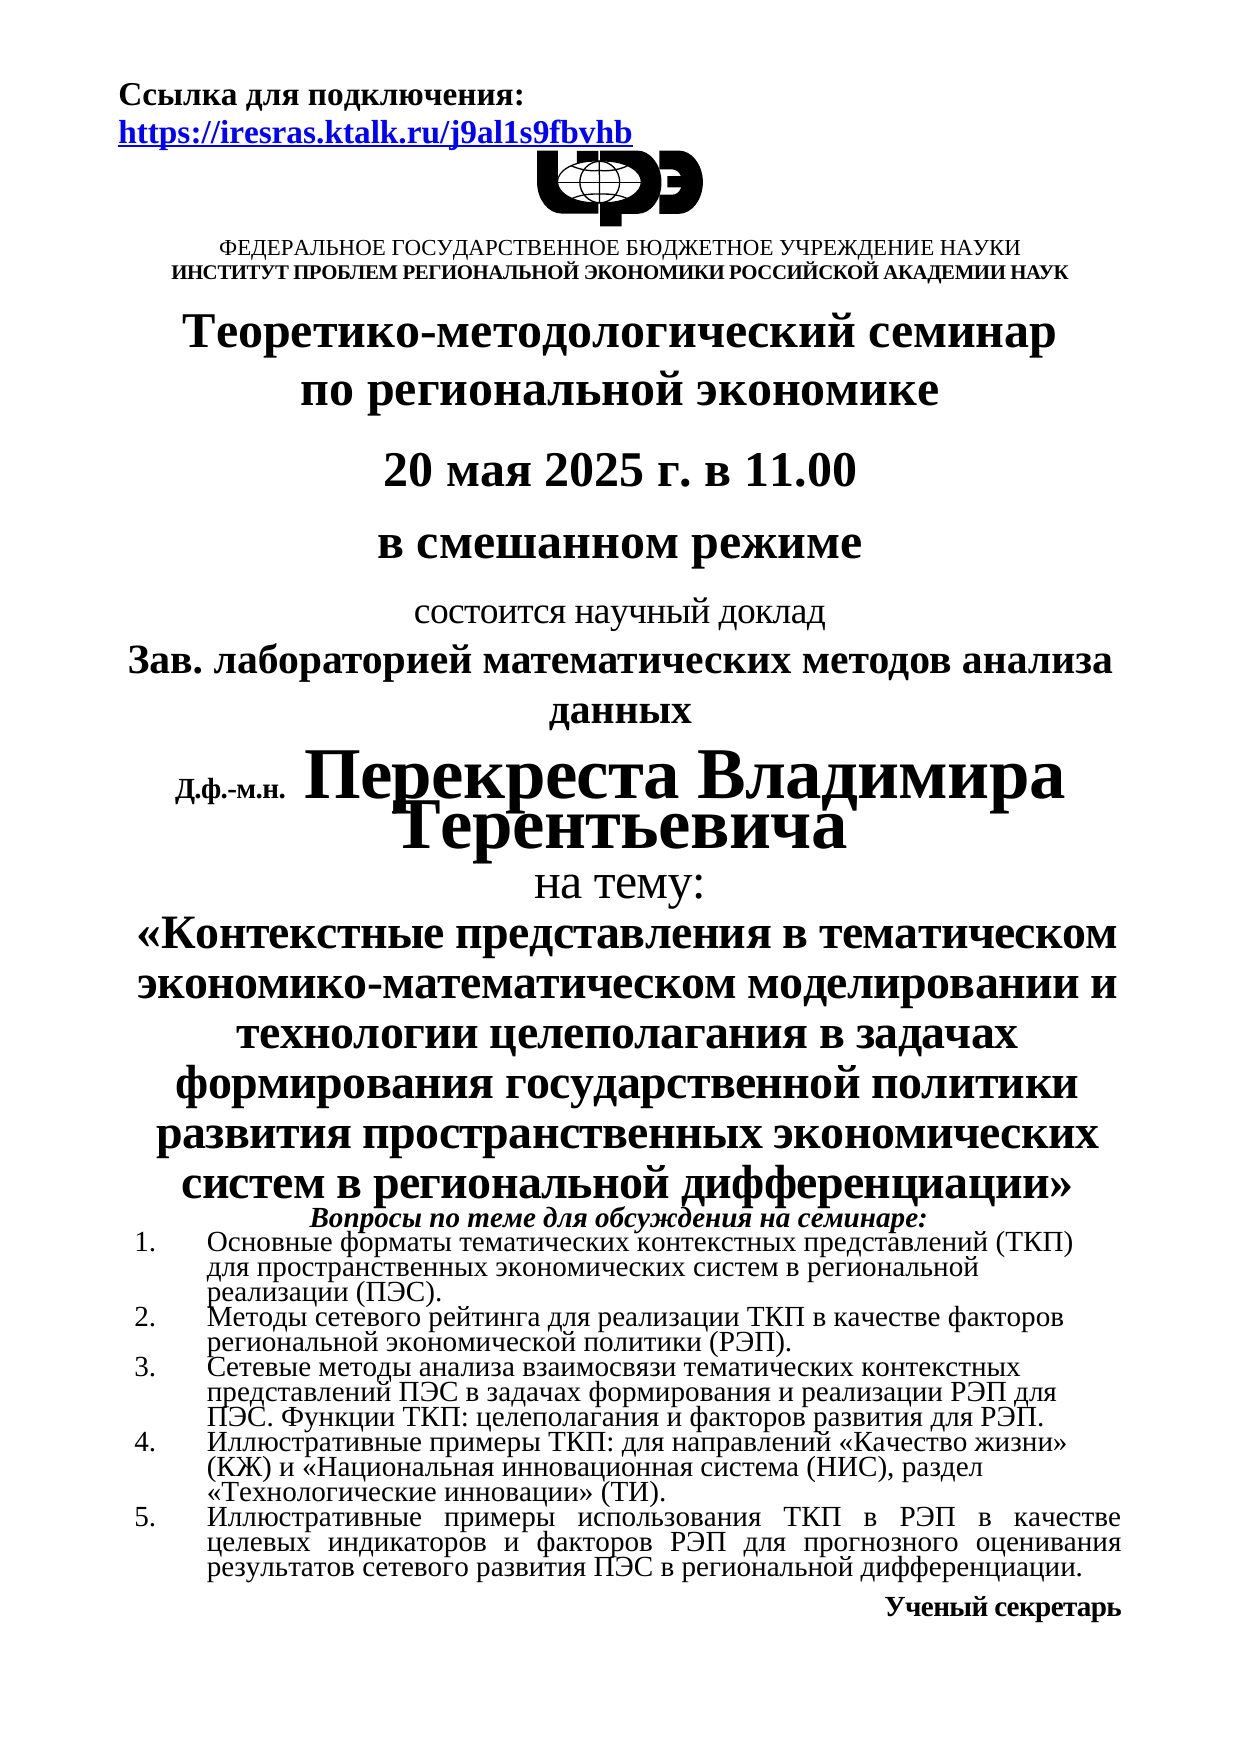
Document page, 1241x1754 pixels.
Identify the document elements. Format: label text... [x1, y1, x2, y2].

text на тему: [118, 859, 1122, 909]
list Методы сетевого рейтинга для реализации ТКП в качестве факторов региональной экономической политики (РЭП). [134, 1307, 1122, 1357]
subtitle Зав. лабораторией математических методов анализа данных [118, 634, 1122, 734]
text Ссылка для подключения: [118, 74, 1122, 112]
text Д.ф.-м.н. Перекреста Владимира Терентьевича [118, 759, 1122, 859]
list Иллюстративные примеры ТКП: для направлений «Качество жизни» (КЖ) и «Национальная инновационная система (НИС), раздел «Технологические инновации» (ТИ). [134, 1432, 1122, 1507]
text Теоретико-методологический семинар [118, 301, 1122, 359]
list Основные форматы тематических контекстных представлений (ТКП) для пространственных экономических систем в региональной реализации (ПЭС). [134, 1232, 1122, 1307]
text состоится научный доклад [118, 584, 1122, 634]
subtitle ИНСТИТУТ ПРОБЛЕМ РЕГИОНАЛЬНОЙ ЭКОНОМИКИ РОССИЙСКОЙ АКАДЕМИИ НАУК [118, 260, 1122, 284]
text Вопросы по теме для обсуждения на семинаре: [118, 1209, 1122, 1232]
list Сетевые методы анализа взаимосвязи тематических контекстных представлений ПЭС в задачах формирования и реализации РЭП для ПЭС. Функции ТКП: целеполагания и факторов развития для РЭП. [134, 1357, 1122, 1432]
text «Контекстные представления в тематическом экономико-математическом моделировании и технологии целеполагания в задачах формирования государственной политики развития пространственных экономических систем в региональной дифференциации» [133, 909, 1122, 1209]
text 20 мая 2025 г. в 11.00 [118, 440, 1122, 498]
text по региональной экономике [118, 359, 1122, 416]
text https://iresras.ktalk.ru/j9al1s9fbvhb [118, 112, 1122, 151]
list Иллюстративные примеры использования ТКП в РЭП в качестве целевых индикаторов и факторов РЭП для прогнозного оценивания результатов сетевого развития ПЭС в региональной дифференциации. [134, 1507, 1122, 1582]
text Ученый секретарь [118, 1598, 1122, 1621]
text в смешанном режиме [118, 512, 1122, 569]
text ФЕДЕРАЛЬНОЕ ГОСУДАРСТВЕННОЕ БЮДЖЕТНОЕ УЧРЕЖДЕНИЕ НАУКИ [118, 234, 1122, 260]
